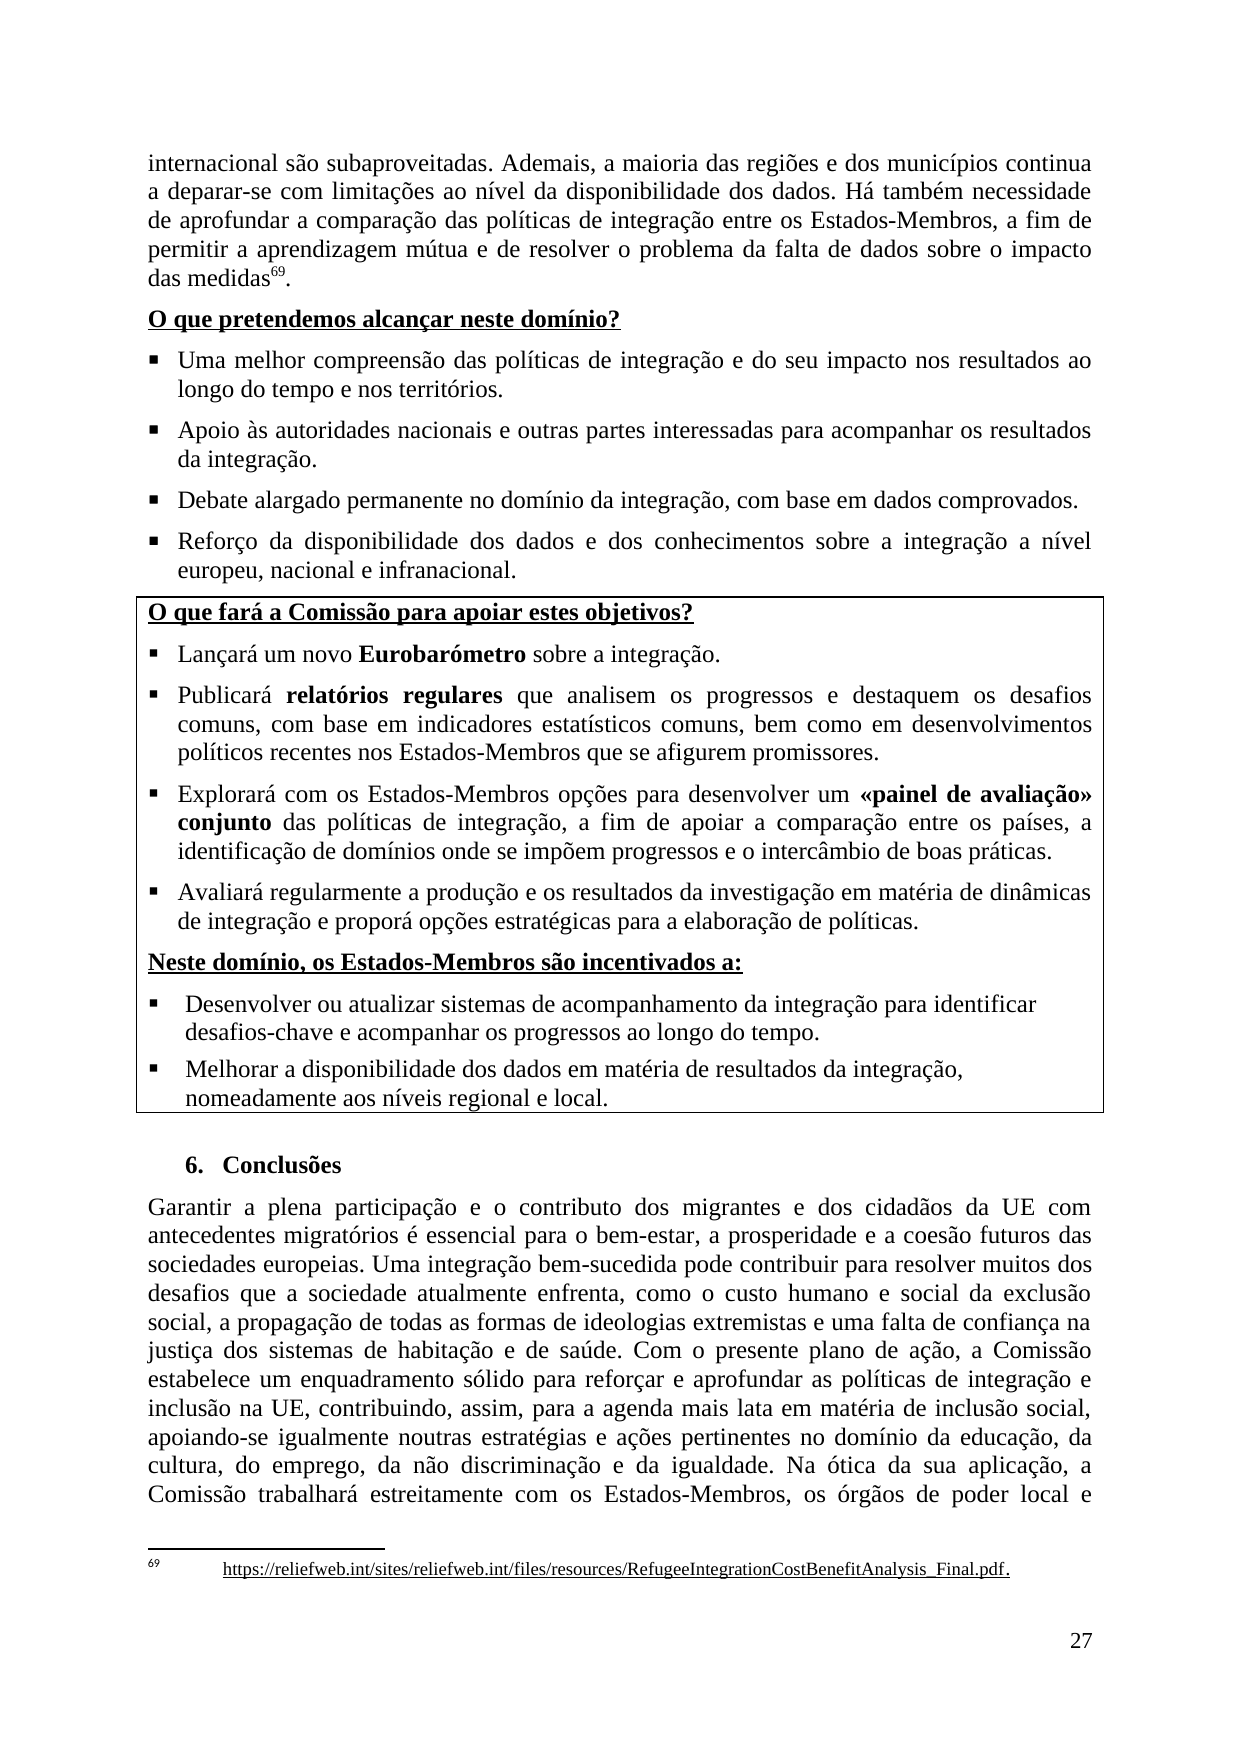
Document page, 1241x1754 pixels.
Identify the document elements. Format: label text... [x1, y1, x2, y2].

table_header O que fará a Comissão para apoiar estes objetivos? Lançará um novo Eurobarómetro sobre a integração. Publicará relatórios regulares que analisem os progressos e destaquem os desafios comuns, com base em indicadores estatísticos comuns, bem como em desenvolvimentos políticos recentes nos Estados-Membros que se afigurem promissores. Explorará com os Estados-Membros opções para desenvolver um «painel de avaliação» conjunto das políticas de integração, a fim de apoiar a comparação entre os países, a identificação de domínios onde se impõem progressos e o intercâmbio de boas práticas. Avaliará regularmente a produção e os resultados da investigação em matéria de dinâmicas de integração e proporá opções estratégicas para a elaboração de políticas. Neste domínio, os Estados-Membros são incentivados a: Desenvolver ou atualizar sistemas de acompanhamento da integração para identificar desafios-chave e acompanhar os progressos ao longo do tempo. Melhorar a disponibilidade dos dados em matéria de resultados da integração, nomeadamente aos níveis regional e local. [137, 598, 1103, 1112]
list Conclusões [185, 1151, 1093, 1179]
text O que pretendemos alcançar neste domínio? [148, 304, 1093, 333]
list Reforço da disponibilidade dos dados e dos conhecimentos sobre a integração a nível europeu, nacional e infranacional. [148, 526, 1093, 584]
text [148, 1192, 1093, 1508]
list Uma melhor compreensão das políticas de integração e do seu impacto nos resultados ao longo do tempo e nos territórios. [148, 345, 1093, 403]
list Apoio às autoridades nacionais e outras partes interessadas para acompanhar os resultados da integração. [148, 415, 1093, 473]
list Debate alargado permanente no domínio da integração, com base em dados comprovados. [148, 485, 1093, 514]
text Apesar deste vasto esforço, subsistem diversas lacunas de conhecimento que impedem a elaboração de políticas de integração assentes em dados comprovados. Apesar de a maioria dos Estados-Membros monitorizar regularmente a integração, é raro apoiarem-se em indicadores acordados ao nível da UE, além de que as potencialidades da comparação internacional são subaproveitadas. Ademais, a maioria das regiões e dos municípios continua a deparar-se com limitações ao nível da disponibilidade dos dados. Há também necessidade de aprofundar a comparação das políticas de integração entre os Estados-Membros, a fim de permitir a aprendizagem mútua e de resolver o problema da falta de dados sobre o impacto das medidas. [148, 148, 1093, 291]
